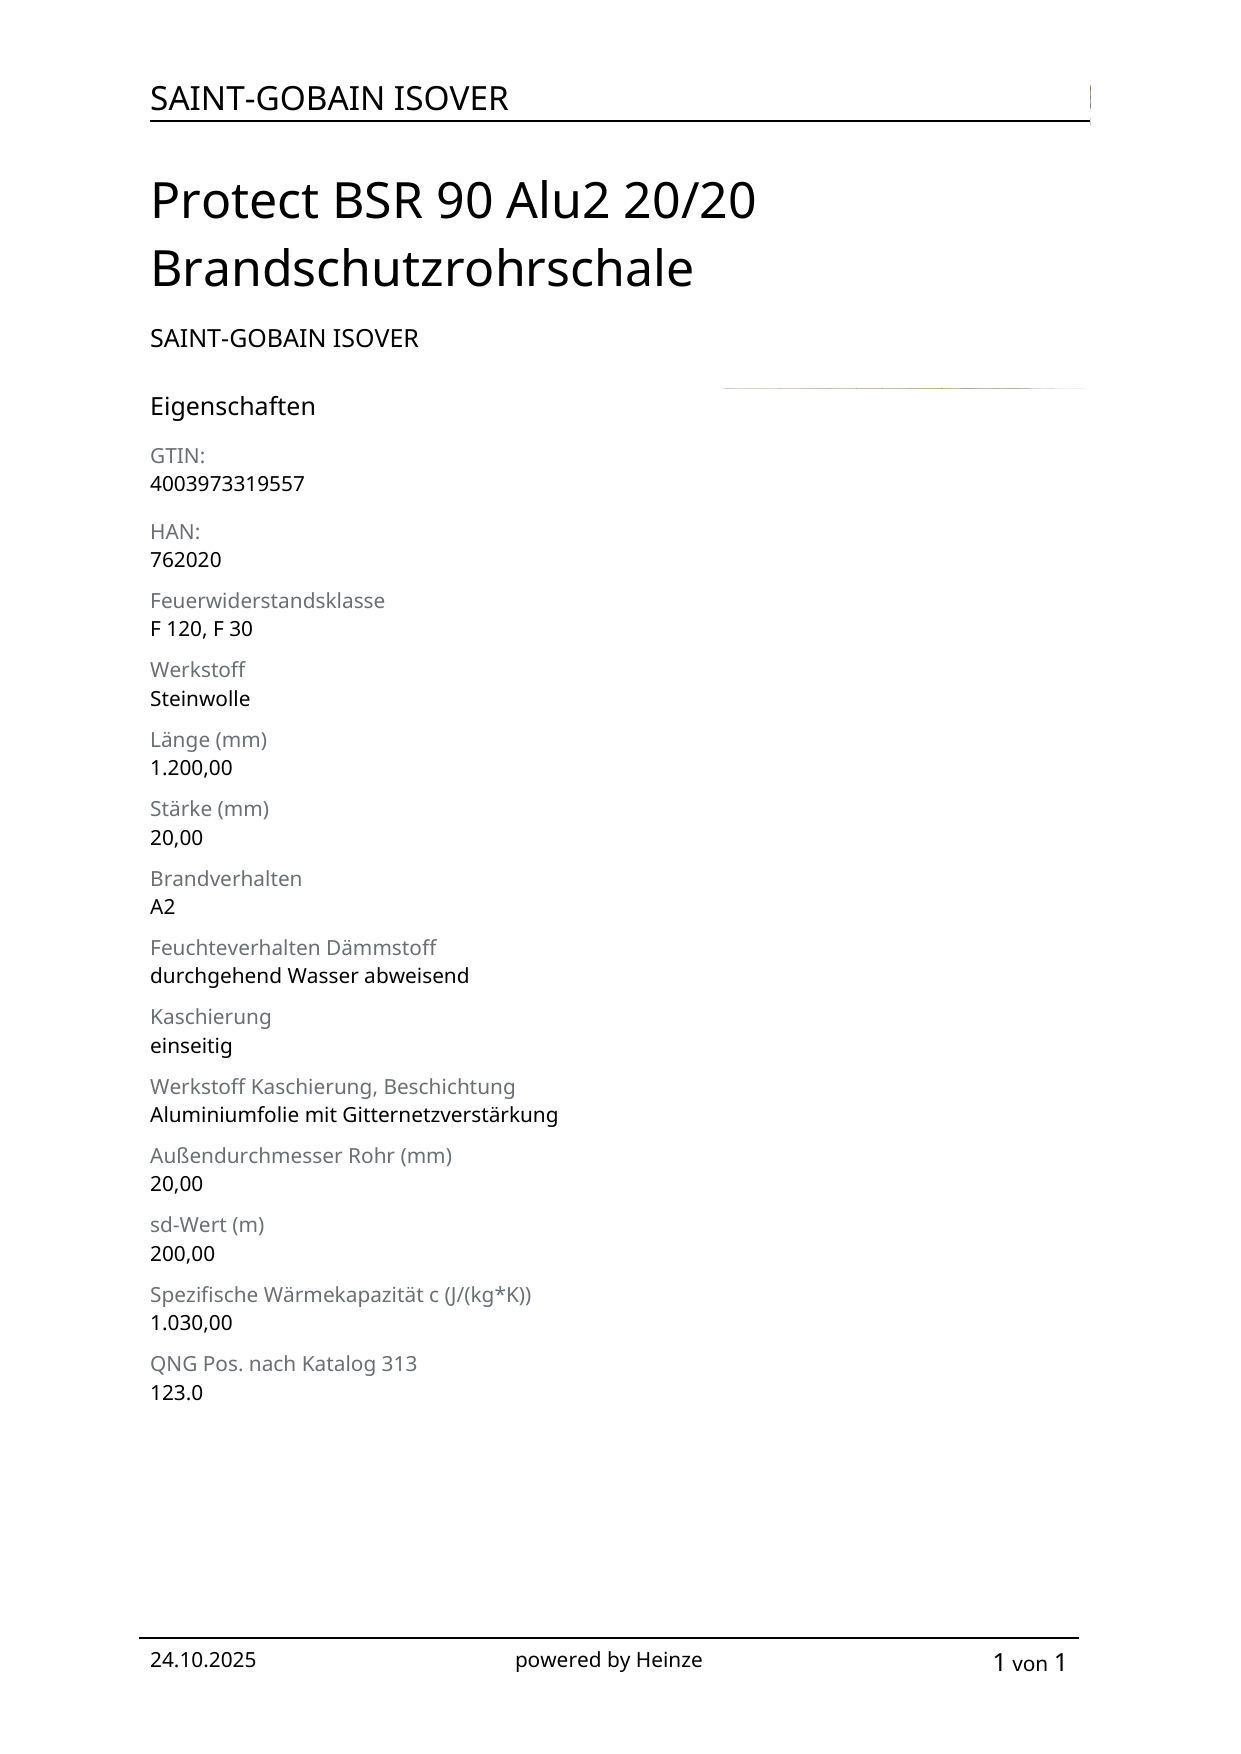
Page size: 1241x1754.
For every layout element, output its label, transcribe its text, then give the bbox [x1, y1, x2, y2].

text Stärke (mm) [150, 794, 1090, 823]
text 123.0 [150, 1378, 1090, 1406]
text 200,00 [150, 1239, 1090, 1267]
text Eigenschaften [150, 388, 1090, 422]
text Kaschierung [150, 1002, 1090, 1031]
text 1.030,00 [150, 1308, 1090, 1337]
text 1.200,00 [150, 753, 1090, 782]
text A2 [150, 892, 1090, 921]
text Werkstoff [150, 656, 1090, 684]
text SAINT-GOBAIN ISOVER [150, 320, 1090, 354]
text sd-Wert (m) [150, 1211, 1090, 1239]
text Spezifische Wärmekapazität c (J/(kg*K)) [150, 1280, 1090, 1308]
text Werkstoff Kaschierung, Beschichtung [150, 1072, 1090, 1100]
text F 120, F 30 [150, 614, 1090, 643]
text Steinwolle [150, 684, 1090, 712]
text Brandverhalten [150, 864, 1090, 892]
text einseitig [150, 1031, 1090, 1059]
text 4003973319557 [150, 469, 1090, 498]
text 762020 [150, 545, 1090, 574]
text Feuerwiderstandsklasse [150, 586, 1090, 614]
text Feuchteverhalten Dämmstoff [150, 933, 1090, 961]
text GTIN: [150, 441, 1090, 469]
text Aluminiumfolie mit Gitternetzverstärkung [150, 1100, 1090, 1129]
text Länge (mm) [150, 725, 1090, 753]
text HAN: [150, 517, 1090, 545]
text QNG Pos. nach Katalog 313 [150, 1349, 1090, 1378]
text durchgehend Wasser abweisend [150, 961, 1090, 990]
text Protect BSR 90 Alu2 20/20 Brandschutzrohrschale [150, 165, 1090, 301]
text Außendurchmesser Rohr (mm) [150, 1141, 1090, 1169]
text 20,00 [150, 1169, 1090, 1198]
text 20,00 [150, 823, 1090, 851]
